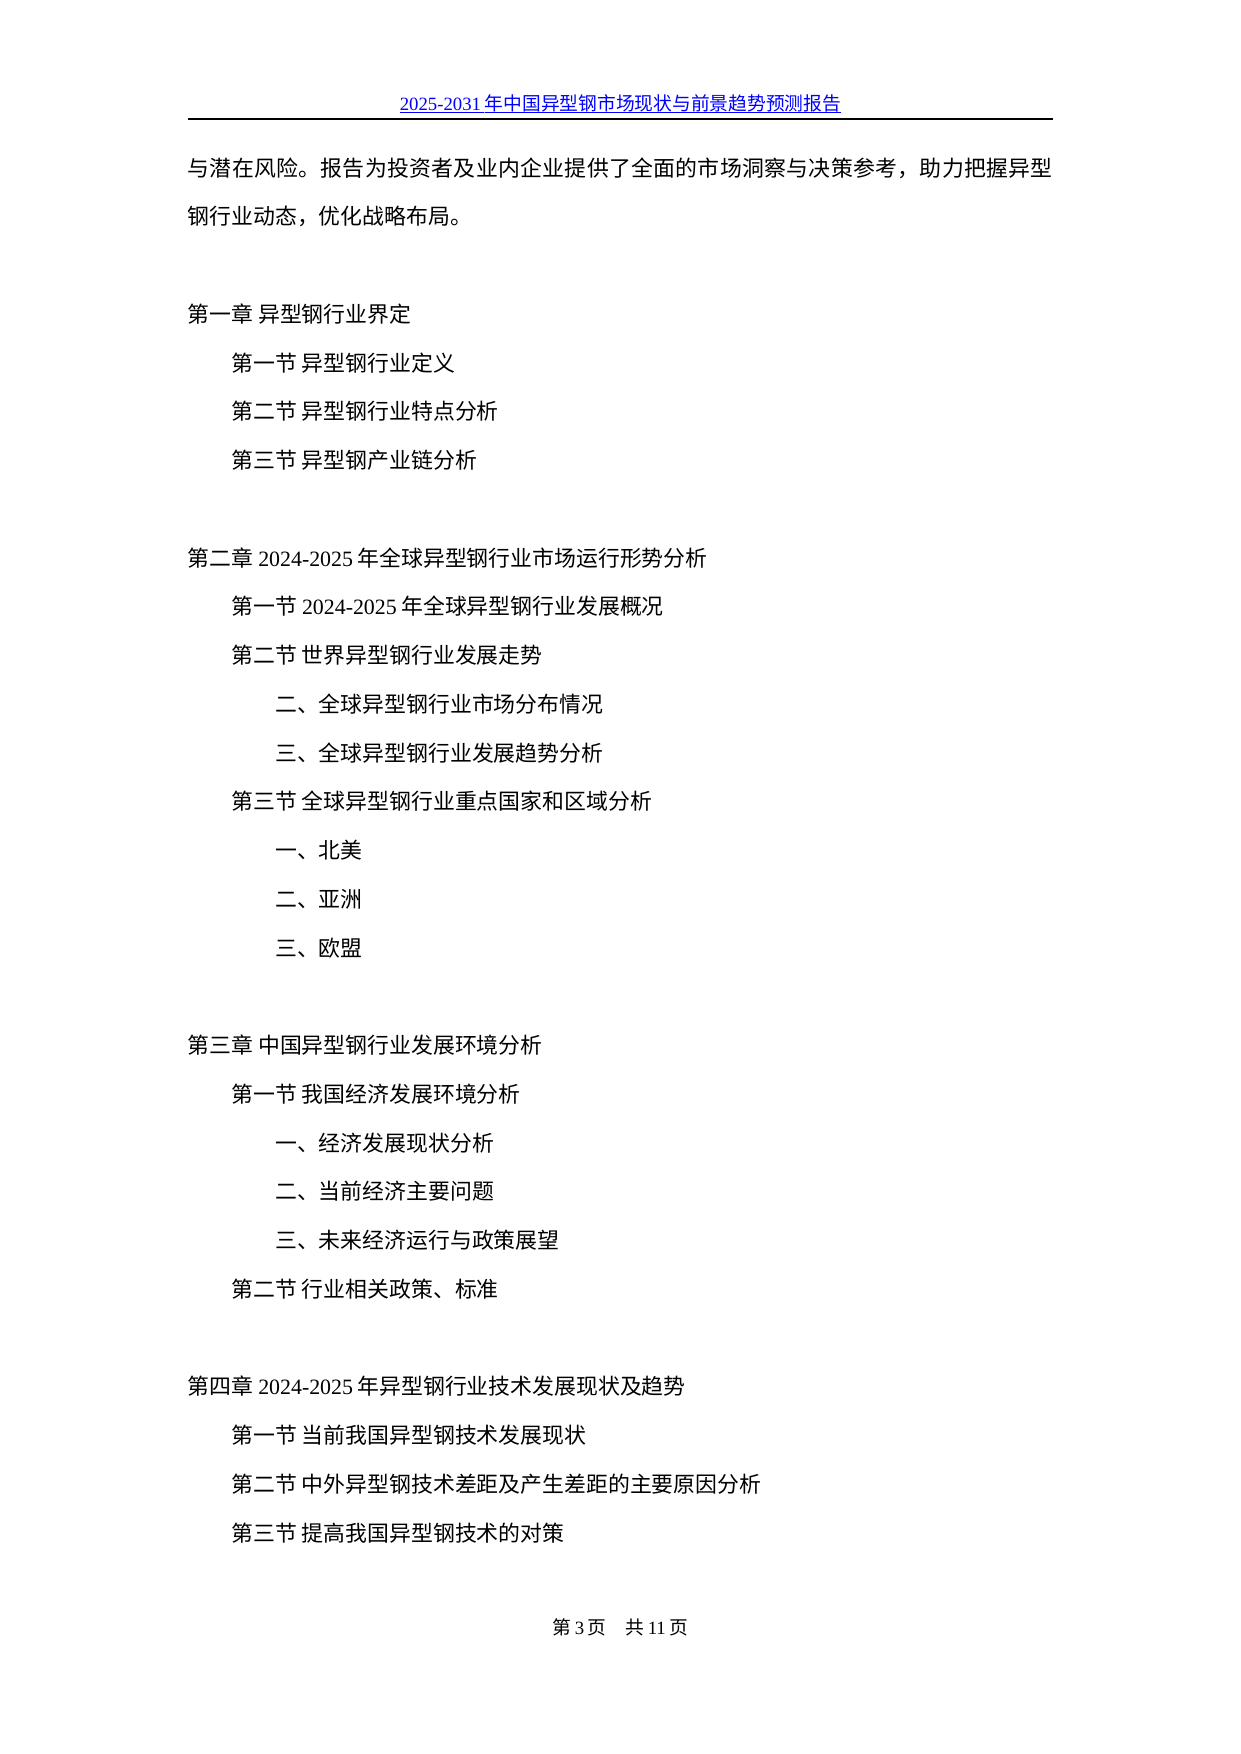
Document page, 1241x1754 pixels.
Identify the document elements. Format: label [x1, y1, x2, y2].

text [187, 150, 1053, 1548]
